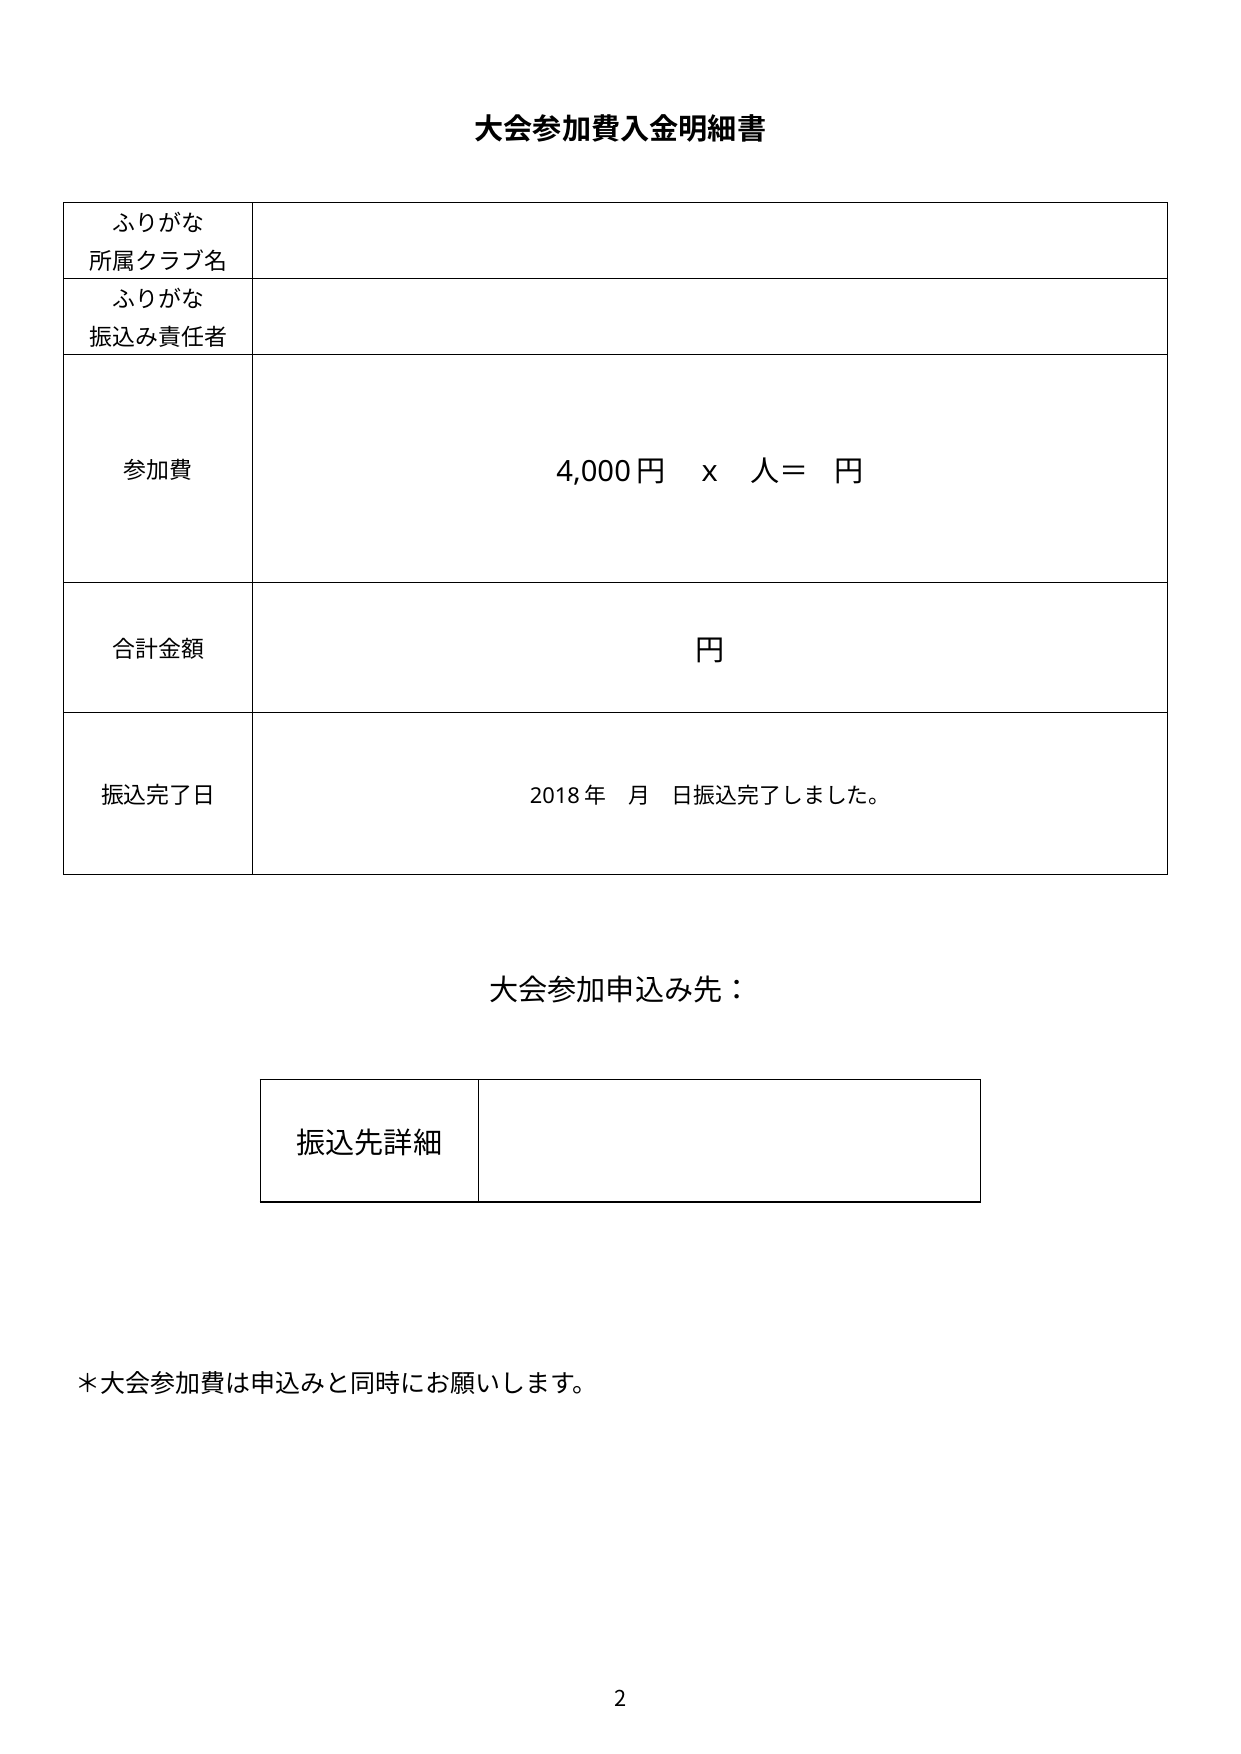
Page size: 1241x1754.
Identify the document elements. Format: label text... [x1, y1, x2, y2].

table_cell 円 [253, 583, 1167, 712]
table_cell 振込完了日 [64, 713, 252, 874]
table_cell 4,000円 ｘ 人＝ 円 [253, 355, 1167, 582]
text ＊大会参加費は申込みと同時にお願いします。 [75, 1363, 1165, 1400]
text 大会参加費入金明細書 [75, 89, 1165, 164]
table_cell 合計金額 [64, 583, 252, 712]
table_cell [253, 279, 1167, 354]
table_header [253, 203, 1167, 278]
table_cell ふりがな 振込み責任者 [64, 279, 252, 354]
table_header [479, 1080, 980, 1201]
table_cell 2018年 月 日振込完了しました。 [253, 713, 1167, 874]
table_header 振込先詳細 [261, 1080, 478, 1201]
table_header ふりがな 所属クラブ名 [64, 203, 252, 278]
text 大会参加申込み先： [75, 950, 1165, 1025]
table_cell 参加費 [64, 355, 252, 582]
